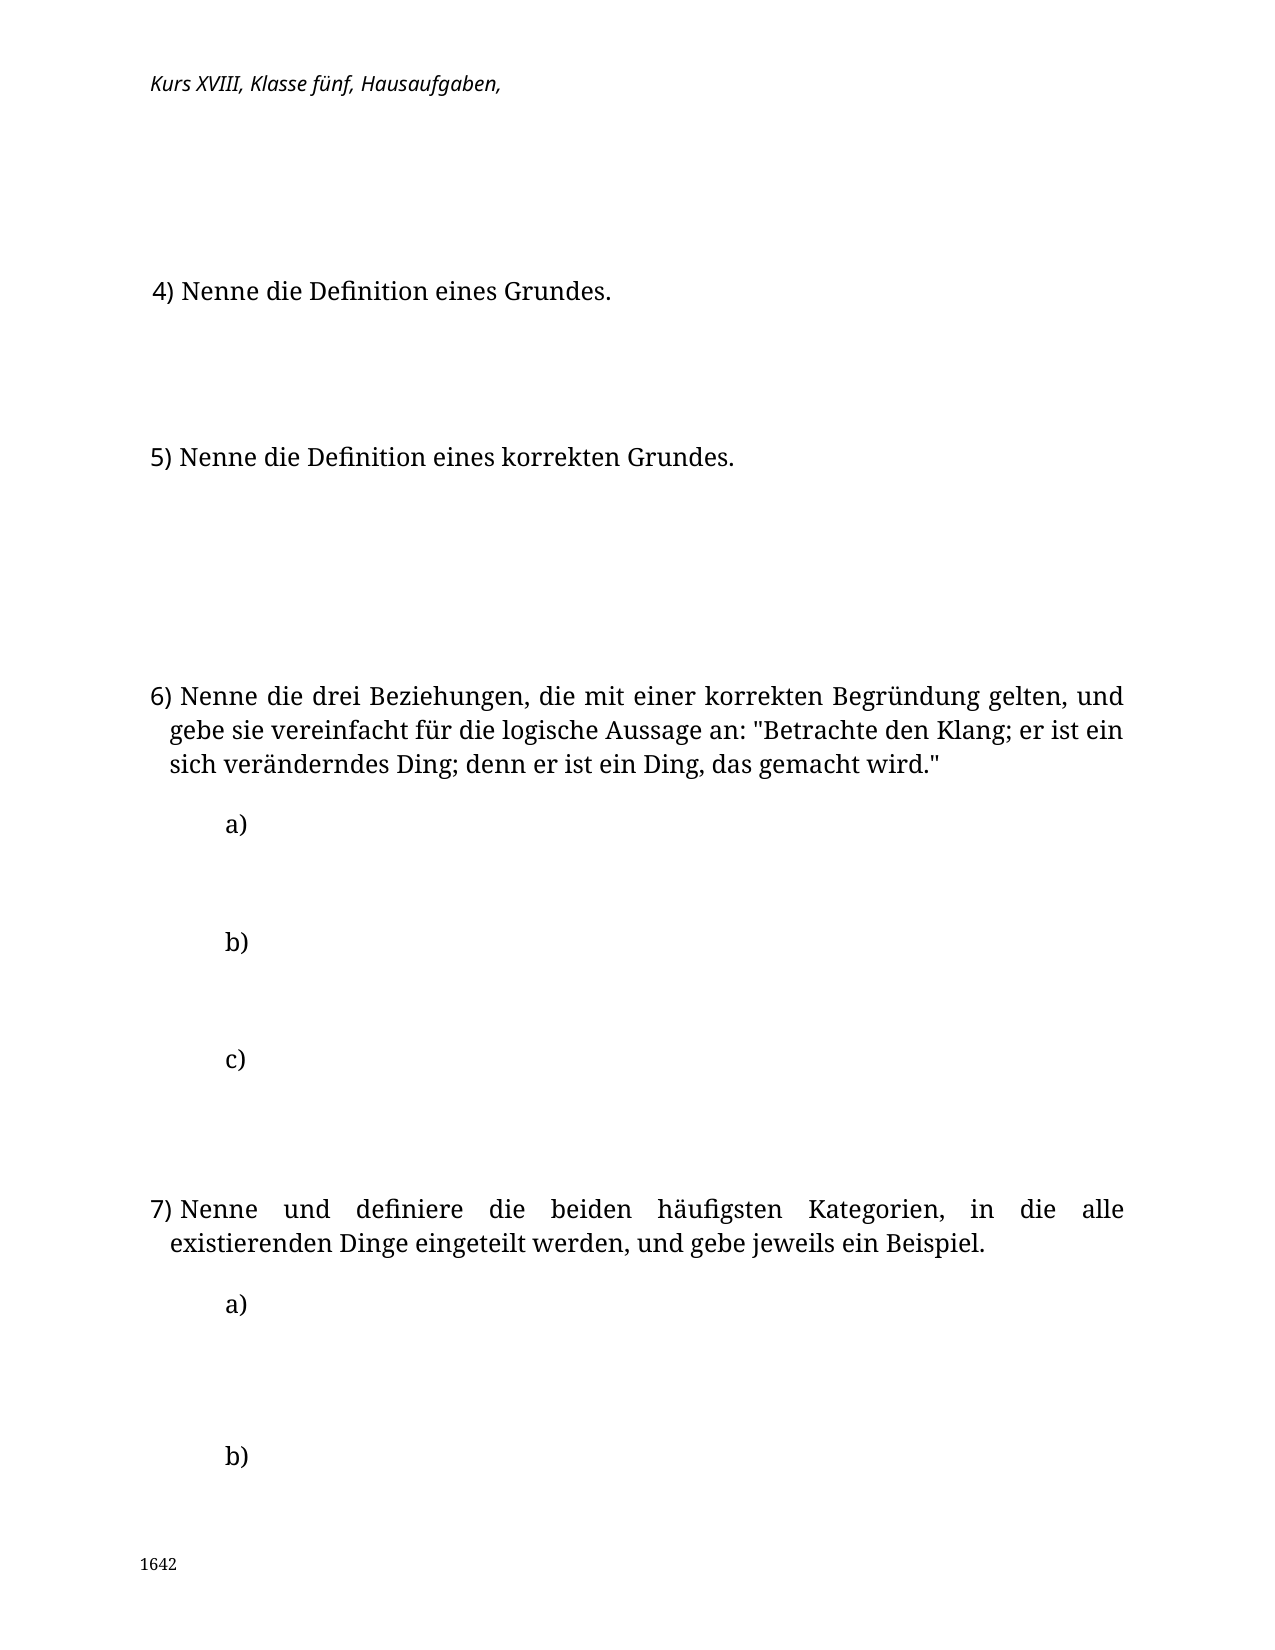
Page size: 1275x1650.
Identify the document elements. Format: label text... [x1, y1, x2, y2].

text a) [225, 1287, 1137, 1321]
text b) [225, 924, 1137, 958]
list Nenne die Definition eines Grundes. [152, 274, 1137, 308]
text b) [225, 1438, 1137, 1472]
list Nenne die drei Beziehungen, die mit einer korrekten Begründung gelten, und gebe sie vereinfacht für die logische Aussage an: "Betrachte den Klang; er ist ein sich veränderndes Ding; denn er ist ein Ding, das gemacht wird." [150, 678, 1125, 781]
text a) [225, 807, 1137, 841]
list Nenne die Definition eines korrekten Grundes. [150, 440, 1137, 474]
list Nenne und definiere die beiden häufigsten Kategorien, in die alle existierenden Dinge eingeteilt werden, und gebe jeweils ein Beispiel. [150, 1192, 1125, 1260]
text c) [225, 1042, 1137, 1076]
